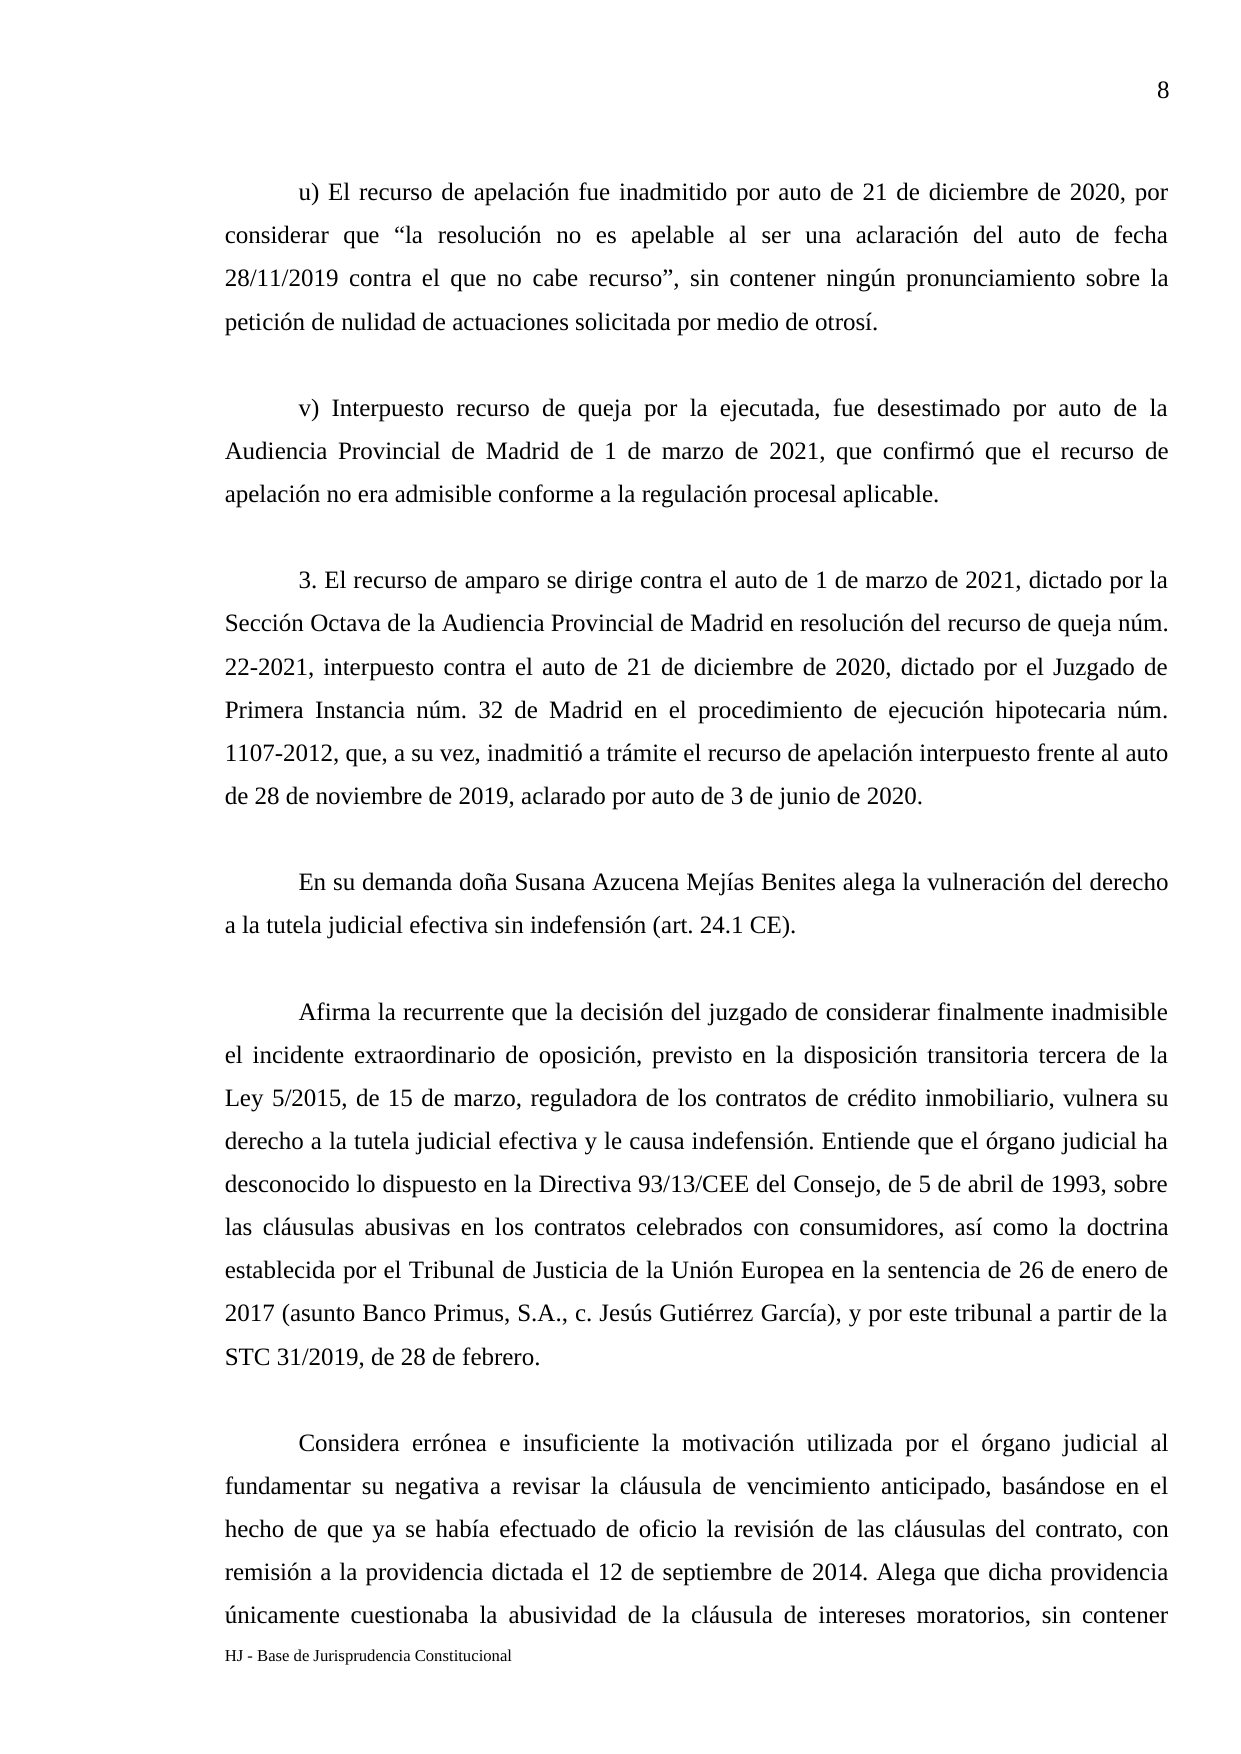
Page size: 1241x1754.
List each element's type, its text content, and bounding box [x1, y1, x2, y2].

text 3. El recurso de amparo se dirige contra el auto de 1 de marzo de 2021, dictado por la Sección Octava de la Audiencia Provincial de Madrid en resolución del recurso de queja núm. 22-2021, interpuesto contra el auto de 21 de diciembre de 2020, dictado por el Juzgado de Primera Instancia núm. 32 de Madrid en el procedimiento de ejecución hipotecaria núm. 1107-2012, que, a su vez, inadmitió a trámite el recurso de apelación interpuesto frente al auto de 28 de noviembre de 2019, aclarado por auto de 3 de junio de 2020. [224, 565, 1169, 810]
text En su demanda doña Susana Azucena Mejías Benites alega la vulneración del derecho a la tutela judicial efectiva sin indefensión (art. 24.1 CE). [224, 867, 1169, 939]
text Afirma la recurrente que la decisión del juzgado de considerar finalmente inadmisible el incidente extraordinario de oposición, previsto en la disposición transitoria tercera de la Ley 5/2015, de 15 de marzo, reguladora de los contratos de crédito inmobiliario, vulnera su derecho a la tutela judicial efectiva y le causa indefensión. Entiende que el órgano judicial ha desconocido lo dispuesto en la Directiva 93/13/CEE del Consejo, de 5 de abril de 1993, sobre las cláusulas abusivas en los contratos celebrados con consumidores, así como la doctrina establecida por el Tribunal de Justicia de la Unión Europea en la sentencia de 26 de enero de 2017 (asunto Banco Primus, S.A., c. Jesús Gutiérrez García), y por este tribunal a partir de la STC 31/2019, de 28 de febrero. [224, 997, 1169, 1370]
text u) El recurso de apelación fue inadmitido por auto de 21 de diciembre de 2020, por considerar que “la resolución no es apelable al ser una aclaración del auto de fecha 28/11/2019 contra el que no cabe recurso”, sin contener ningún pronunciamiento sobre la petición de nulidad de actuaciones solicitada por medio de otrosí. [224, 177, 1169, 335]
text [224, 1428, 1169, 1629]
text v) Interpuesto recurso de queja por la ejecutada, fue desestimado por auto de la Audiencia Provincial de Madrid de 1 de marzo de 2021, que confirmó que el recurso de apelación no era admisible conforme a la regulación procesal aplicable. [224, 393, 1169, 508]
